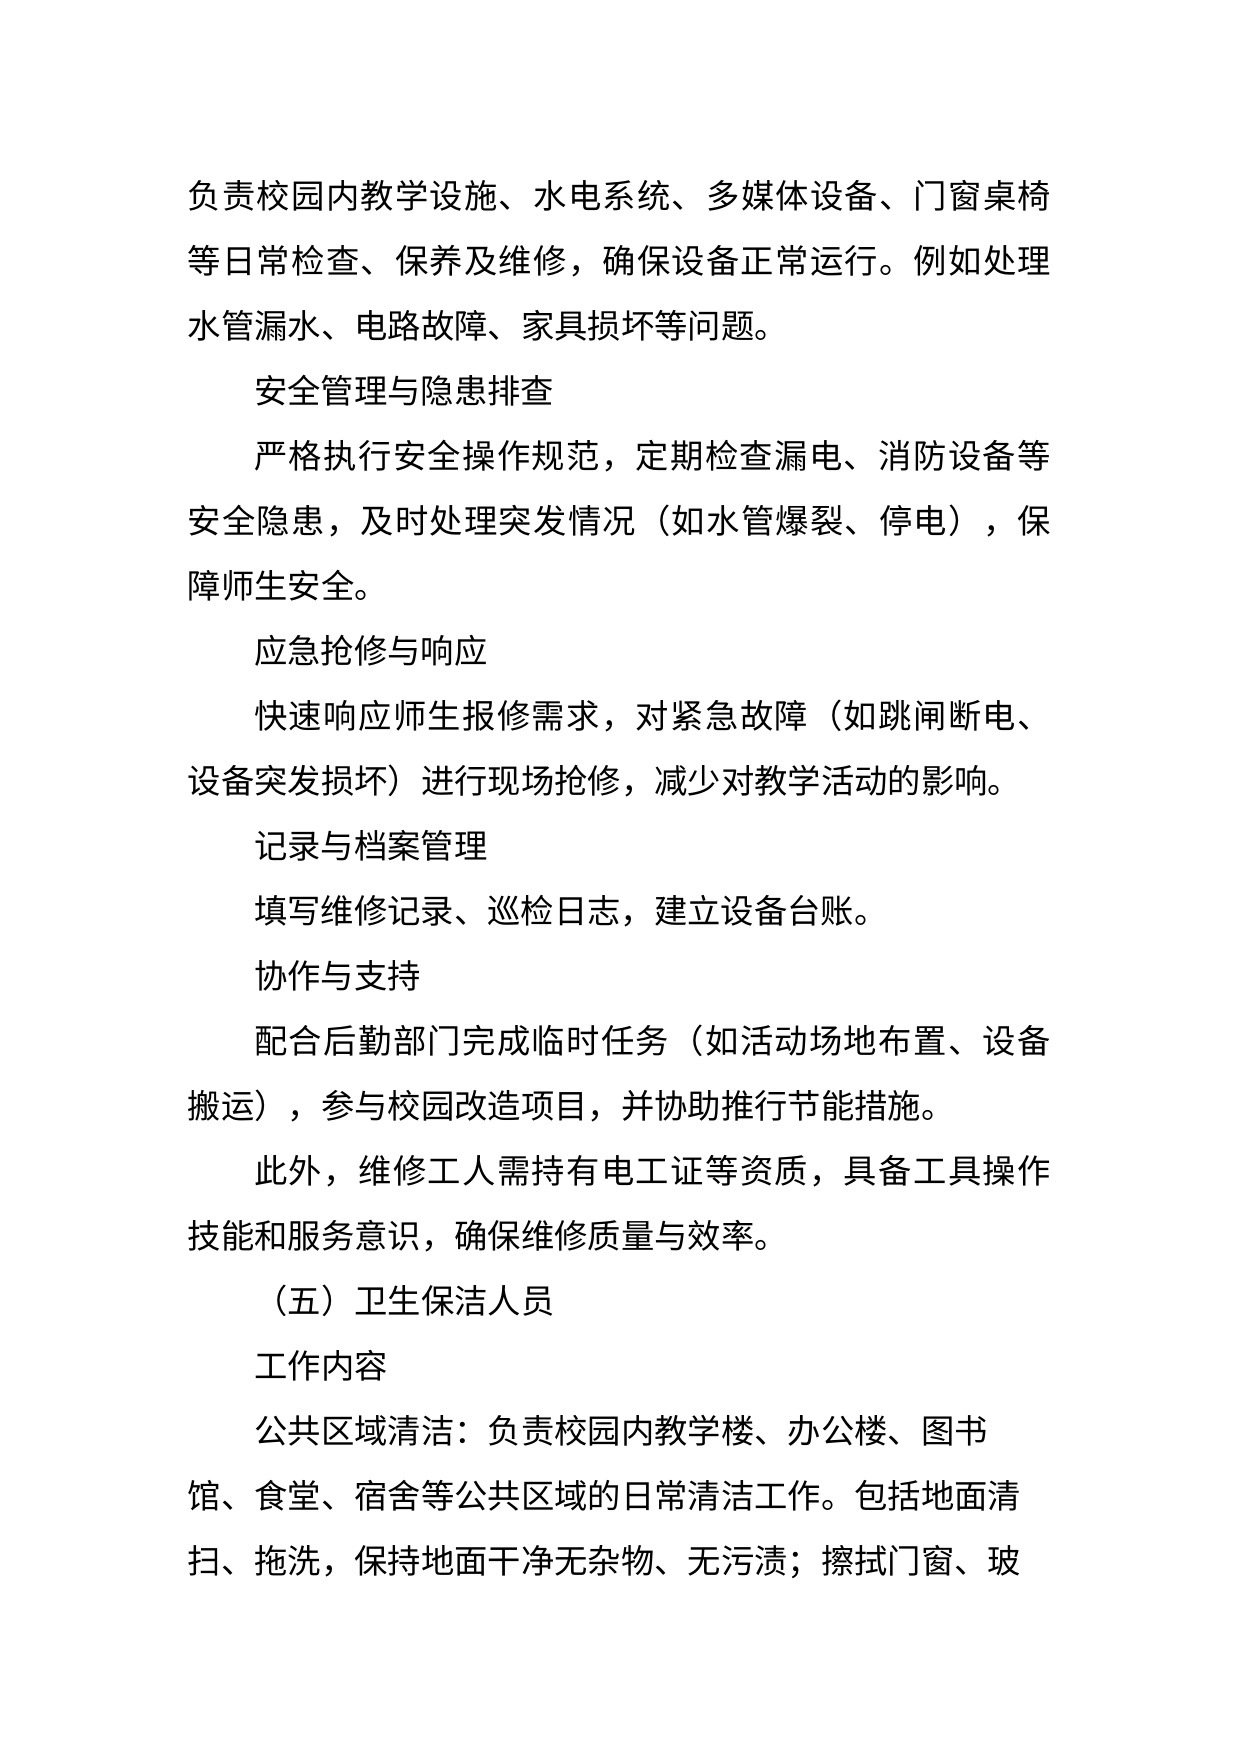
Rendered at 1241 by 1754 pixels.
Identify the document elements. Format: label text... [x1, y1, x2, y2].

list 工作内容​ [187, 1332, 1053, 1397]
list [187, 1397, 1053, 1592]
text 快速响应师生报修需求，对紧急故障（如跳闸断电、设备突发损坏）进行现场抢修，减少对教学活动的影响。 [187, 682, 1053, 812]
text 协作与支持 [254, 942, 1053, 1007]
text 安全管理与隐患排查 [254, 357, 1053, 422]
text 记录与档案管理 填写维修记录、巡检日志，建立设备台账。 [254, 812, 1053, 942]
text 配合后勤部门完成临时任务（如活动场地布置、设备搬运），参与校园改造项目，并协助推行节能措施。 [187, 1007, 1053, 1137]
text 严格执行安全操作规范，定期检查漏电、消防设备等安全隐患，及时处理突发情况（如水管爆裂、停电），保障师生安全。 [187, 422, 1053, 617]
text 此外，维修工人需持有电工证等资质，具备工具操作技能和服务意识，确保维修质量与效率。​ [187, 1137, 1053, 1267]
list （五）卫生保洁人员 [187, 1267, 1053, 1332]
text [187, 162, 1053, 357]
text 应急抢修与响应 [254, 617, 1053, 682]
